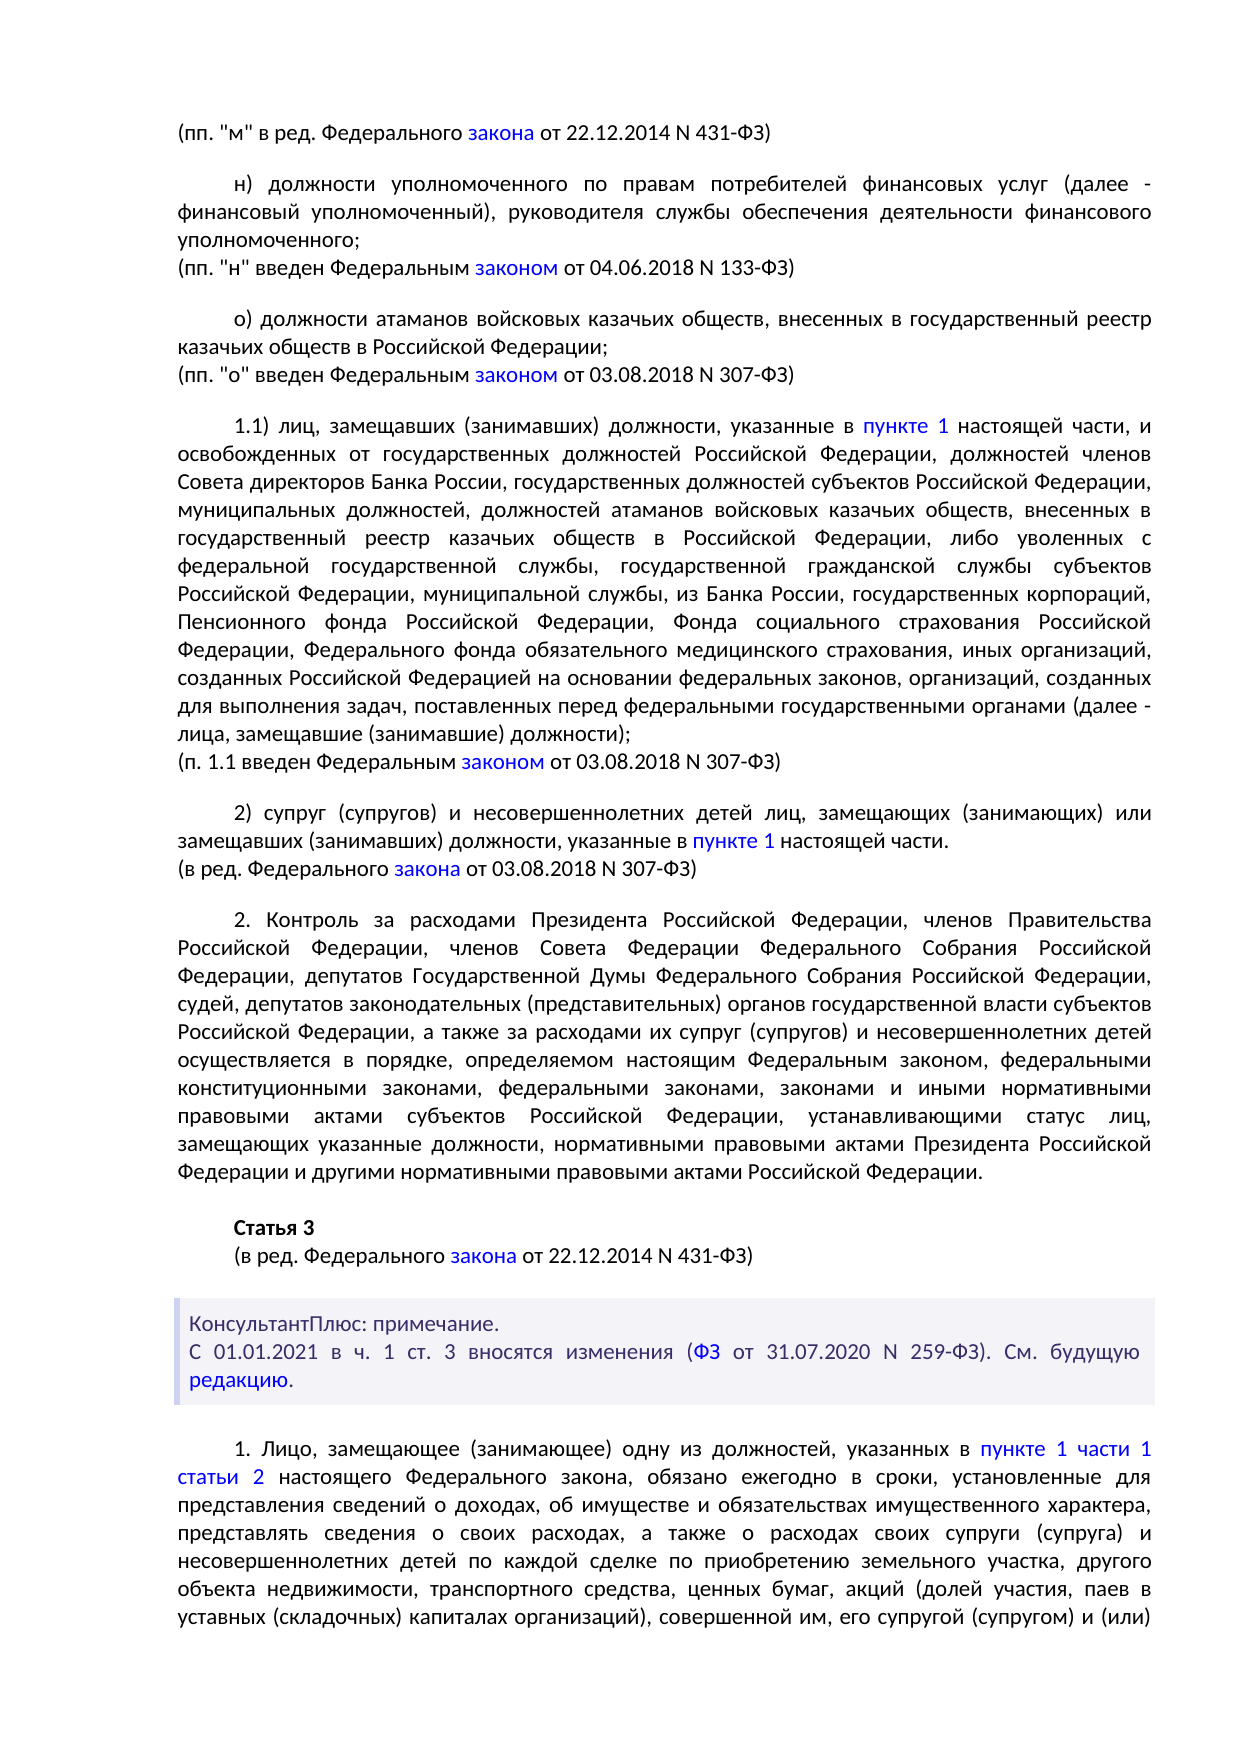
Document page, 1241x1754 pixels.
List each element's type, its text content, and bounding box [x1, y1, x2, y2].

text (п. 1.1 введен Федеральным законом от 03.08.2018 N 307-ФЗ) [177, 747, 1152, 775]
text (пп. "о" введен Федеральным законом от 03.08.2018 N 307-ФЗ) [177, 360, 1152, 388]
text о) должности атаманов войсковых казачьих обществ, внесенных в государственный реестр казачьих обществ в Российской Федерации; [177, 304, 1152, 360]
table_header КонсультантПлюс: примечание. С 01.01.2021 в ч. 1 ст. 3 вносятся изменения (ФЗ от 31.07.2020 N 259-ФЗ). См. будущую редакцию. [180, 1298, 1149, 1405]
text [177, 1434, 1152, 1630]
text 2. Контроль за расходами Президента Российской Федерации, членов Правительства Российской Федерации, членов Совета Федерации Федерального Собрания Российской Федерации, депутатов Государственной Думы Федерального Собрания Российской Федерации, судей, депутатов законодательных (представительных) органов государственной власти субъектов Российской Федерации, а также за расходами их супруг (супругов) и несовершеннолетних детей осуществляется в порядке, определяемом настоящим Федеральным законом, федеральными конституционными законами, федеральными законами, законами и иными нормативными правовыми актами субъектов Российской Федерации, устанавливающими статус лиц, замещающих указанные должности, нормативными правовыми актами Президента Российской Федерации и другими нормативными правовыми актами Российской Федерации. [177, 905, 1152, 1185]
text 1.1) лиц, замещавших (занимавших) должности, указанные в пункте 1 настоящей части, и освобожденных от государственных должностей Российской Федерации, должностей членов Совета директоров Банка России, государственных должностей субъектов Российской Федерации, муниципальных должностей, должностей атаманов войсковых казачьих обществ, внесенных в государственный реестр казачьих обществ в Российской Федерации, либо уволенных с федеральной государственной службы, государственной гражданской службы субъектов Российской Федерации, муниципальной службы, из Банка России, государственных корпораций, Пенсионного фонда Российской Федерации, Фонда социального страхования Российской Федерации, Федерального фонда обязательного медицинского страхования, иных организаций, созданных Российской Федерацией на основании федеральных законов, организаций, созданных для выполнения задач, поставленных перед федеральными государственными органами (далее - лица, замещавшие (занимавшие) должности); [177, 411, 1152, 747]
text (пп. "н" введен Федеральным законом от 04.06.2018 N 133-ФЗ) [177, 253, 1152, 281]
text н) должности уполномоченного по правам потребителей финансовых услуг (далее - финансовый уполномоченный), руководителя службы обеспечения деятельности финансового уполномоченного; [177, 169, 1152, 253]
text (в ред. Федерального закона от 22.12.2014 N 431-ФЗ) [177, 1241, 1152, 1269]
title Статья 3 [177, 1213, 1152, 1241]
text (пп. "м" в ред. Федерального закона от 22.12.2014 N 431-ФЗ) [177, 118, 1152, 146]
text 2) супруг (супругов) и несовершеннолетних детей лиц, замещающих (занимающих) или замещавших (занимавших) должности, указанные в пункте 1 настоящей части. [177, 798, 1152, 854]
text (в ред. Федерального закона от 03.08.2018 N 307-ФЗ) [177, 854, 1152, 882]
